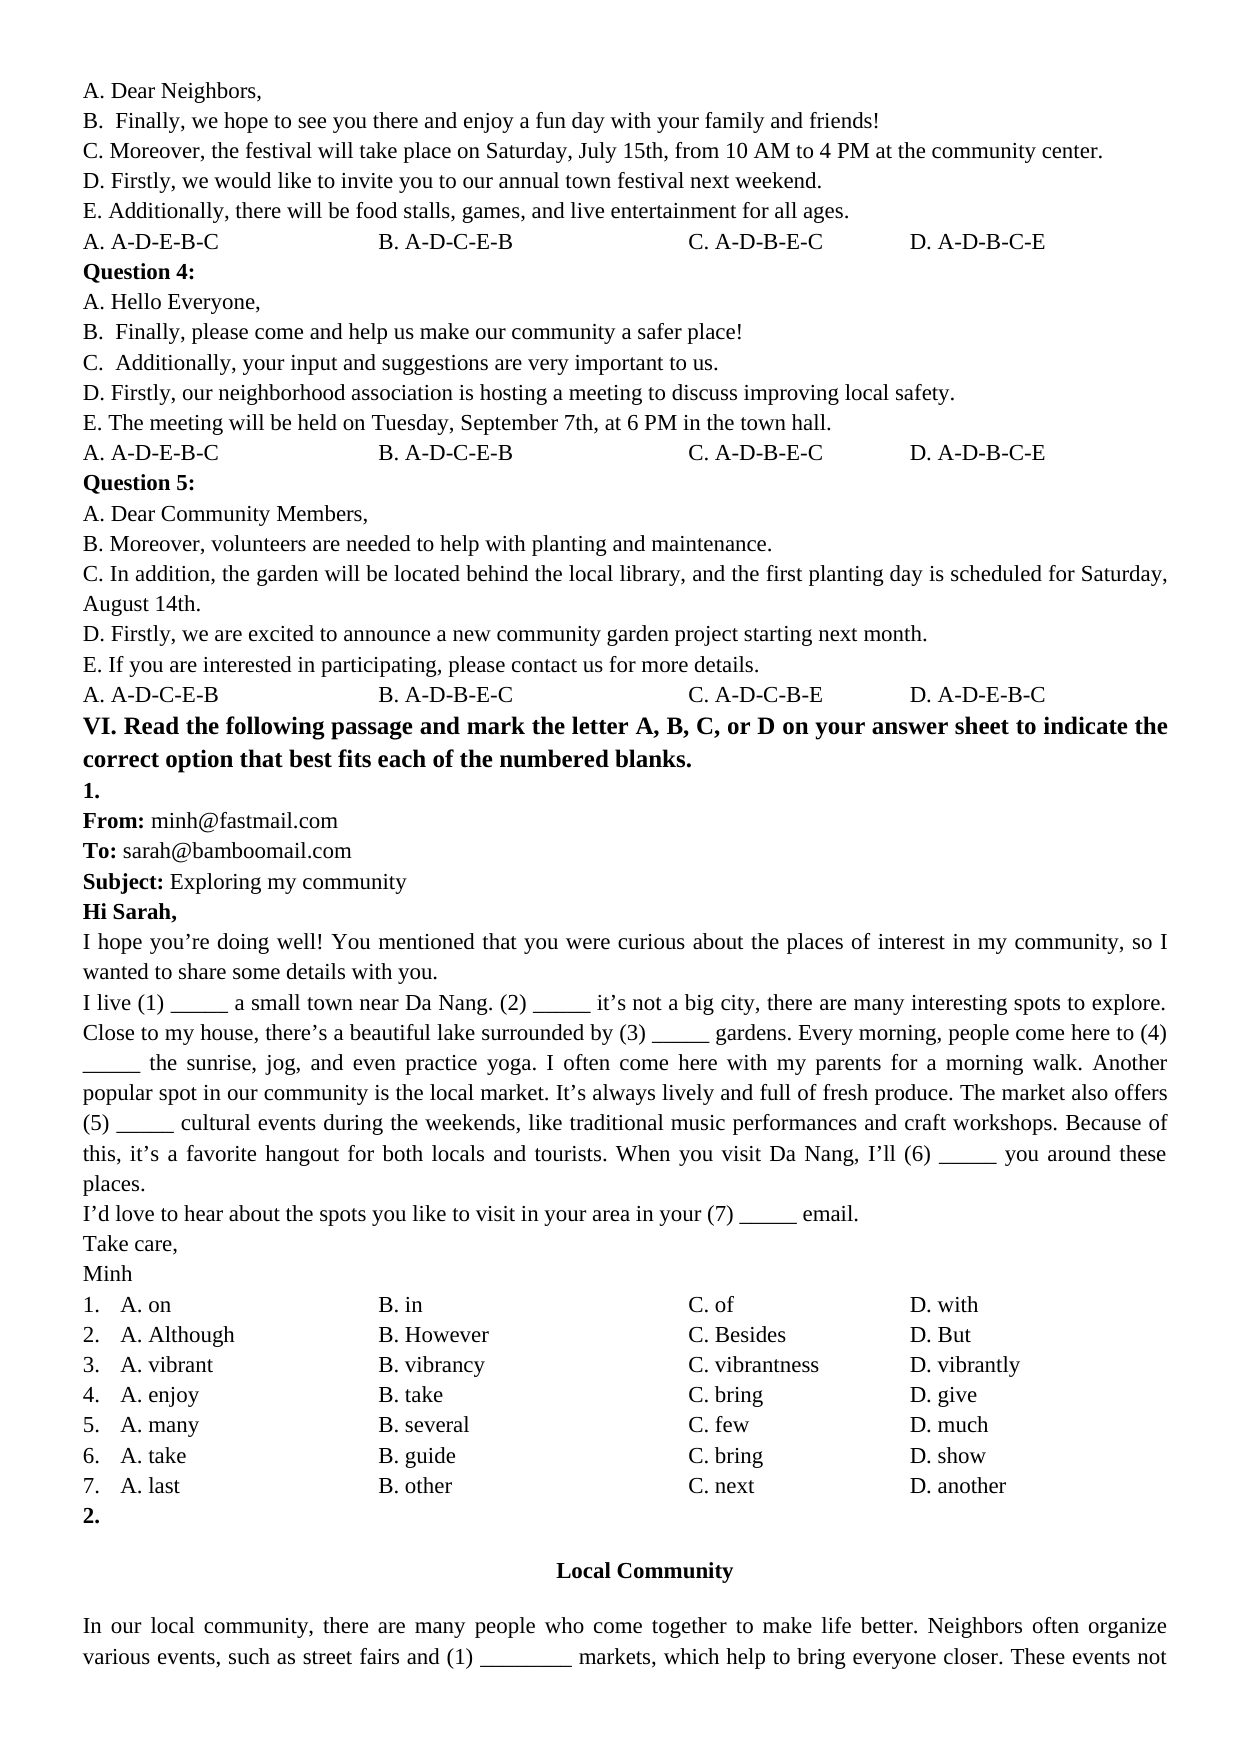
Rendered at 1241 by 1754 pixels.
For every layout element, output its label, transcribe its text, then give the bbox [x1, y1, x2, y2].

text 1. [83, 777, 1169, 803]
text I’d love to hear about the spots you like to visit in your area in your (7) _____ email. [83, 1200, 1169, 1226]
text 2. [83, 1502, 1169, 1528]
list A. many B. several C. few D. much [83, 1412, 1169, 1438]
text C. In addition, the garden will be located behind the local library, and the first planting day is scheduled for Saturday, August 14th. [83, 560, 1169, 617]
text VI. Read the following passage and mark the letter A, B, C, or D on your answer sheet to indicate the correct option that best fits each of the numbered blanks. [83, 711, 1169, 773]
text A. A-D-C-E-B B. A-D-B-E-C C. A-D-C-B-E D. A-D-E-B-C [83, 681, 1169, 707]
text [83, 1613, 1169, 1669]
text I live (1) _____ a small town near Da Nang. (2) _____ it’s not a big city, there are many interesting spots to explore. Close to my house, there’s a beautiful lake surrounded by (3) _____ gardens. Every morning, people come here to (4) _____ the sunrise, jog, and even practice yoga. I often come here with my parents for a morning walk. Another popular spot in our community is the local market. It’s always lively and full of fresh produce. The market also offers (5) _____ cultural events during the weekends, like traditional music performances and craft workshops. Because of this, it’s a favorite hangout for both locals and tourists. When you visit Da Nang, I’ll (6) _____ you around these places. [83, 989, 1169, 1196]
text B. Finally, please come and help us make our community a safer place! [83, 318, 1169, 345]
text Local Community [120, 1557, 1169, 1584]
text I hope you’re doing well! You mentioned that you were curious about the places of interest in my community, so I wanted to share some details with you. [83, 928, 1169, 985]
list A. last B. other C. next D. another [83, 1472, 1169, 1498]
list A. on B. in C. of D. with [83, 1291, 1169, 1317]
text Question 5: [83, 469, 1169, 496]
text Take care, Minh [83, 1230, 1169, 1287]
text D. Firstly, we would like to invite you to our annual town festival next weekend. [83, 167, 1169, 194]
text C. Moreover, the festival will take place on Saturday, July 15th, from 10 AM to 4 PM at the community center. [83, 137, 1169, 163]
text Hi Sarah, [83, 898, 1169, 924]
text A. Dear Neighbors, [83, 77, 1169, 103]
text A. A-D-E-B-C B. A-D-C-E-B C. A-D-B-E-C D. A-D-B-C-E [83, 228, 1169, 254]
text D. Firstly, our neighborhood association is hosting a meeting to discuss improving local safety. [83, 379, 1169, 405]
list A. Although B. However C. Besides D. But [83, 1321, 1169, 1347]
text A. Dear Community Members, [83, 500, 1169, 526]
text E. The meeting will be held on Tuesday, September 7th, at 6 PM in the town hall. [83, 409, 1169, 435]
list A. take B. guide C. bring D. show [83, 1442, 1169, 1468]
text Question 4: [83, 258, 1169, 284]
text B. Moreover, volunteers are needed to help with planting and maintenance. [83, 530, 1169, 556]
text E. If you are interested in participating, please contact us for more details. [83, 651, 1169, 677]
text C. Additionally, your input and suggestions are very important to us. [83, 349, 1169, 375]
text From: minh@fastmail.com To: sarah@bamboomail.com Subject: Exploring my community [83, 807, 1169, 894]
list A. enjoy B. take C. bring D. give [83, 1381, 1169, 1408]
text E. Additionally, there will be food stalls, games, and live entertainment for all ages. [83, 198, 1169, 224]
text A. Hello Everyone, [83, 288, 1169, 314]
text A. A-D-E-B-C B. A-D-C-E-B C. A-D-B-E-C D. A-D-B-C-E [83, 439, 1169, 466]
text D. Firstly, we are excited to announce a new community garden project starting next month. [83, 621, 1169, 647]
text B. Finally, we hope to see you there and enjoy a fun day with your family and friends! [83, 107, 1169, 133]
list A. vibrant B. vibrancy C. vibrantness D. vibrantly [83, 1351, 1169, 1377]
